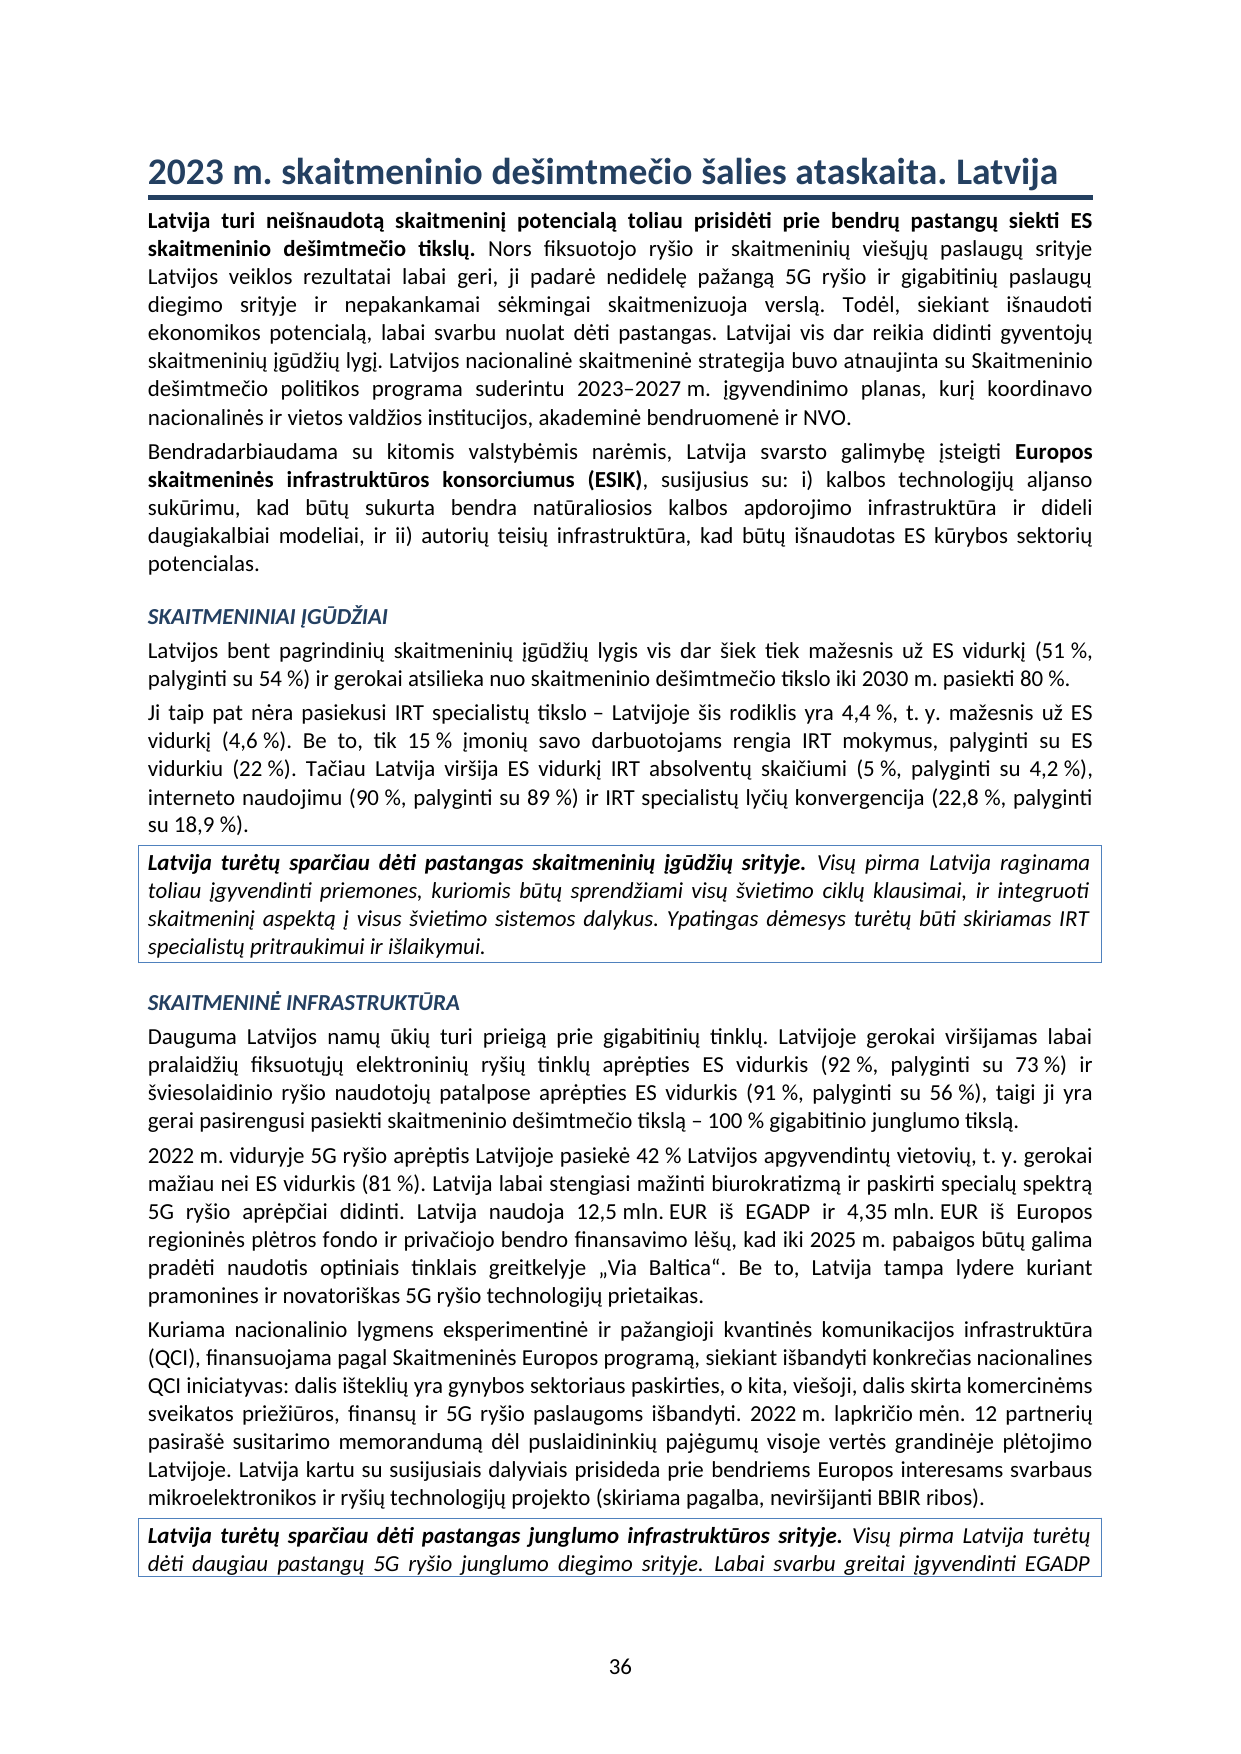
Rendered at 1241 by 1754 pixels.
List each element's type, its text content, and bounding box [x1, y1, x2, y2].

text 2022 m. viduryje 5G ryšio aprėptis Latvijoje pasiekė 42 % Latvijos apgyvendintų vietovių, t. y. gerokai mažiau nei ES vidurkis (81 %). Latvija labai stengiasi mažinti biurokratizmą ir paskirti specialų spektrą 5G ryšio aprėpčiai didinti. Latvija naudoja 12,5 mln. EUR iš EGADP ir 4,35 mln. EUR iš Europos regioninės plėtros fondo ir privačiojo bendro finansavimo lėšų, kad iki 2025 m. pabaigos būtų galima pradėti naudotis optiniais tinklais greitkelyje „Via Baltica“. Be to, Latvija tampa lydere kuriant pramonines ir novatoriškas 5G ryšio technologijų prietaikas. [148, 1141, 1093, 1309]
subtitle 2023 m. skaitmeninio dešimtmečio šalies ataskaita. Latvija [148, 148, 1093, 195]
text SKAITMENINĖ INFRASTRUKTŪRA [148, 988, 1093, 1016]
text Ji taip pat nėra pasiekusi IRT specialistų tikslo – Latvijoje šis rodiklis yra 4,4 %, t. y. mažesnis už ES vidurkį (4,6 %). Be to, tik 15 % įmonių savo darbuotojams rengia IRT mokymus, palyginti su ES vidurkiu (22 %). Tačiau Latvija viršija ES vidurkį IRT absolventų skaičiumi (5 %, palyginti su 4,2 %), interneto naudojimu (90 %, palyginti su 89 %) ir IRT specialistų lyčių konvergencija (22,8 %, palyginti su 18,9 %). [148, 698, 1093, 839]
text Bendradarbiaudama su kitomis valstybėmis narėmis, Latvija svarsto galimybę įsteigti Europos skaitmeninės infrastruktūros konsorciumus (ESIK), susijusius su: i) kalbos technologijų aljanso sukūrimu, kad būtų sukurta bendra natūraliosios kalbos apdorojimo infrastruktūra ir dideli daugiakalbiai modeliai, ir ii) autorių teisių infrastruktūra, kad būtų išnaudotas ES kūrybos sektorių potencialas. [148, 437, 1093, 577]
text Latvija turėtų sparčiau dėti pastangas skaitmeninių įgūdžių srityje. Visų pirma Latvija raginama toliau įgyvendinti priemones, kuriomis būtų sprendžiami visų švietimo ciklų klausimai, ir integruoti skaitmeninį aspektą į visus švietimo sistemos dalykus. Ypatingas dėmesys turėtų būti skiriamas IRT specialistų pritraukimui ir išlaikymui. [139, 846, 1101, 962]
text Kuriama nacionalinio lygmens eksperimentinė ir pažangioji kvantinės komunikacijos infrastruktūra (QCI), finansuojama pagal Skaitmeninės Europos programą, siekiant išbandyti konkrečias nacionalines QCI iniciatyvas: dalis išteklių yra gynybos sektoriaus paskirties, o kita, viešoji, dalis skirta komercinėms sveikatos priežiūros, finansų ir 5G ryšio paslaugoms išbandyti. 2022 m. lapkričio mėn. 12 partnerių pasirašė susitarimo memorandumą dėl puslaidininkių pajėgumų visoje vertės grandinėje plėtojimo Latvijoje. Latvija kartu su susijusiais dalyviais prisideda prie bendriems Europos interesams svarbaus mikroelektronikos ir ryšių technologijų projekto (skiriama pagalba, neviršijanti BBIR ribos). [148, 1315, 1093, 1511]
text Dauguma Latvijos namų ūkių turi prieigą prie gigabitinių tinklų. Latvijoje gerokai viršijamas labai pralaidžių fiksuotųjų elektroninių ryšių tinklų aprėpties ES vidurkis (92 %, palyginti su 73 %) ir šviesolaidinio ryšio naudotojų patalpose aprėpties ES vidurkis (91 %, palyginti su 56 %), taigi ji yra gerai pasirengusi pasiekti skaitmeninio dešimtmečio tikslą – 100 % gigabitinio junglumo tikslą. [148, 1022, 1093, 1134]
text SKAITMENINIAI ĮGŪDŽIAI [148, 602, 1093, 630]
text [139, 1519, 1101, 1576]
text Latvija turi neišnaudotą skaitmeninį potencialą toliau prisidėti prie bendrų pastangų siekti ES skaitmeninio dešimtmečio tikslų. Nors fiksuotojo ryšio ir skaitmeninių viešųjų paslaugų srityje Latvijos veiklos rezultatai labai geri, ji padarė nedidelę pažangą 5G ryšio ir gigabitinių paslaugų diegimo srityje ir nepakankamai sėkmingai skaitmenizuoja verslą. Todėl, siekiant išnaudoti ekonomikos potencialą, labai svarbu nuolat dėti pastangas. Latvijai vis dar reikia didinti gyventojų skaitmeninių įgūdžių lygį. Latvijos nacionalinė skaitmeninė strategija buvo atnaujinta su Skaitmeninio dešimtmečio politikos programa suderintu 2023–2027 m. įgyvendinimo planas, kurį koordinavo nacionalinės ir vietos valdžios institucijos, akademinė bendruomenė ir NVO. [148, 206, 1093, 431]
text Latvijos bent pagrindinių skaitmeninių įgūdžių lygis vis dar šiek tiek mažesnis už ES vidurkį (51 %, palyginti su 54 %) ir gerokai atsilieka nuo skaitmeninio dešimtmečio tikslo iki 2030 m. pasiekti 80 %. [148, 636, 1093, 692]
